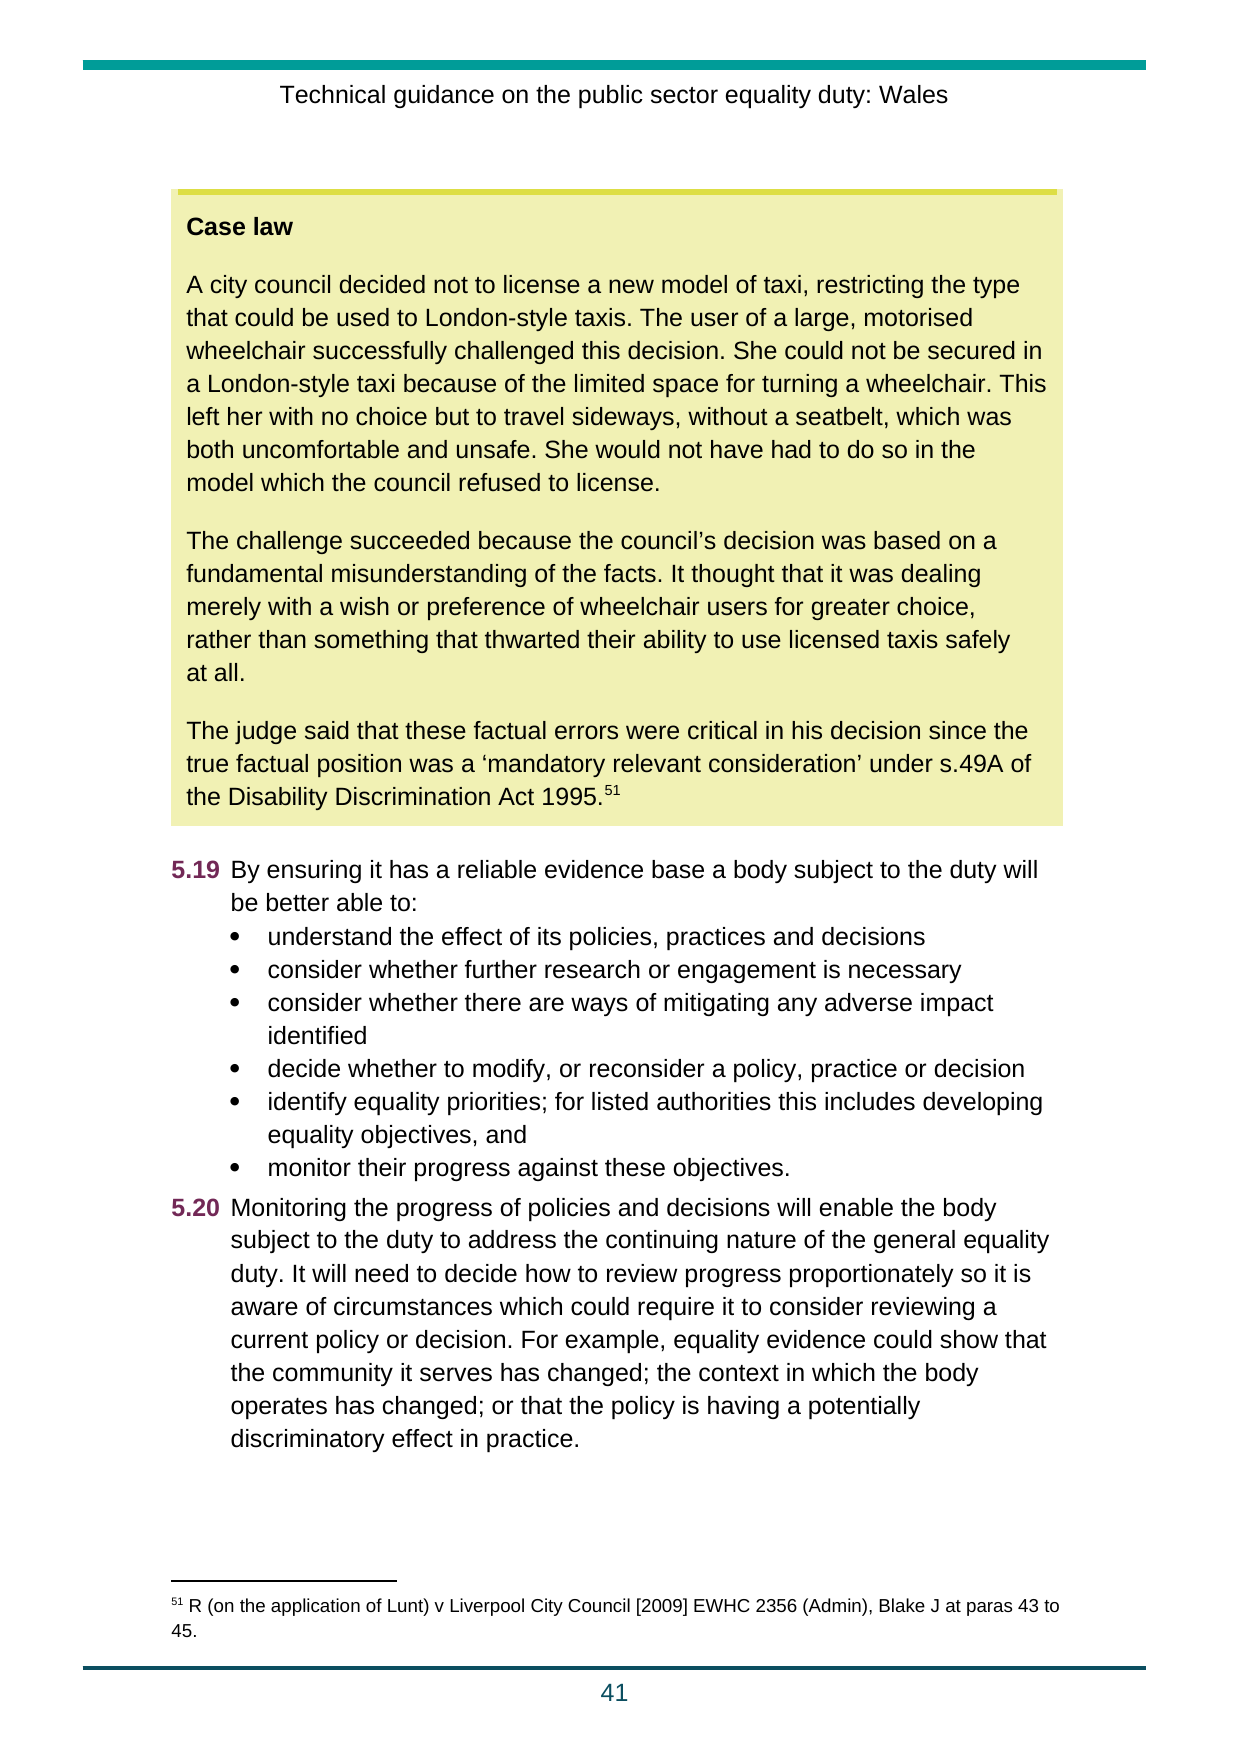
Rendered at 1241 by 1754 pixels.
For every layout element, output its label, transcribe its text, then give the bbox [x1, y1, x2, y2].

list By ensuring it has a reliable evidence base a body subject to the duty will be better able to: [171, 855, 1069, 917]
list consider whether further research or engagement is necessary [230, 954, 1069, 983]
list consider whether there are ways of mitigating any adverse impact identified [230, 988, 1069, 1049]
list Monitoring the progress of policies and decisions will enable the body subject to the duty to address the continuing nature of the general equality duty. It will need to decide how to review progress proportionately so it is aware of circumstances which could require it to consider reviewing a current policy or decision. For example, equality evidence could show that the community it serves has changed; the context in which the body operates has changed; or that the policy is having a potentially discriminatory effect in practice. [171, 1192, 1069, 1452]
text A city council decided not to license a new model of taxi, restricting the type that could be used to London-style taxis. The user of a large, motorised wheelchair successfully challenged this decision. She could not be secured in a London-style taxi because of the limited space for turning a wheelchair. This left her with no choice but to travel sideways, without a seatbelt, which was both uncomfortable and unsafe. She would not have had to do so in the model which the council refused to license. [178, 247, 1057, 497]
list decide whether to modify, or reconsider a policy, practice or decision [230, 1054, 1069, 1083]
list identify equality priorities; for listed authorities this includes developing equality objectives, and [230, 1087, 1069, 1149]
title Case law [178, 195, 1057, 241]
list monitor their progress against these objectives. [230, 1153, 1069, 1182]
text The challenge succeeded because the council’s decision was based on a fundamental misunderstanding of the facts. It thought that it was dealing merely with a wish or preference of wheelchair users for greater choice, rather than something that thwarted their ability to use licensed taxis safely at all. [178, 503, 1057, 687]
text The judge said that these factual errors were critical in his decision since the true factual position was a ‘mandatory relevant consideration’ under s.49A of the Disability Discrimination Act 1995. [178, 693, 1057, 813]
list understand the effect of its policies, practices and decisions [230, 921, 1069, 950]
